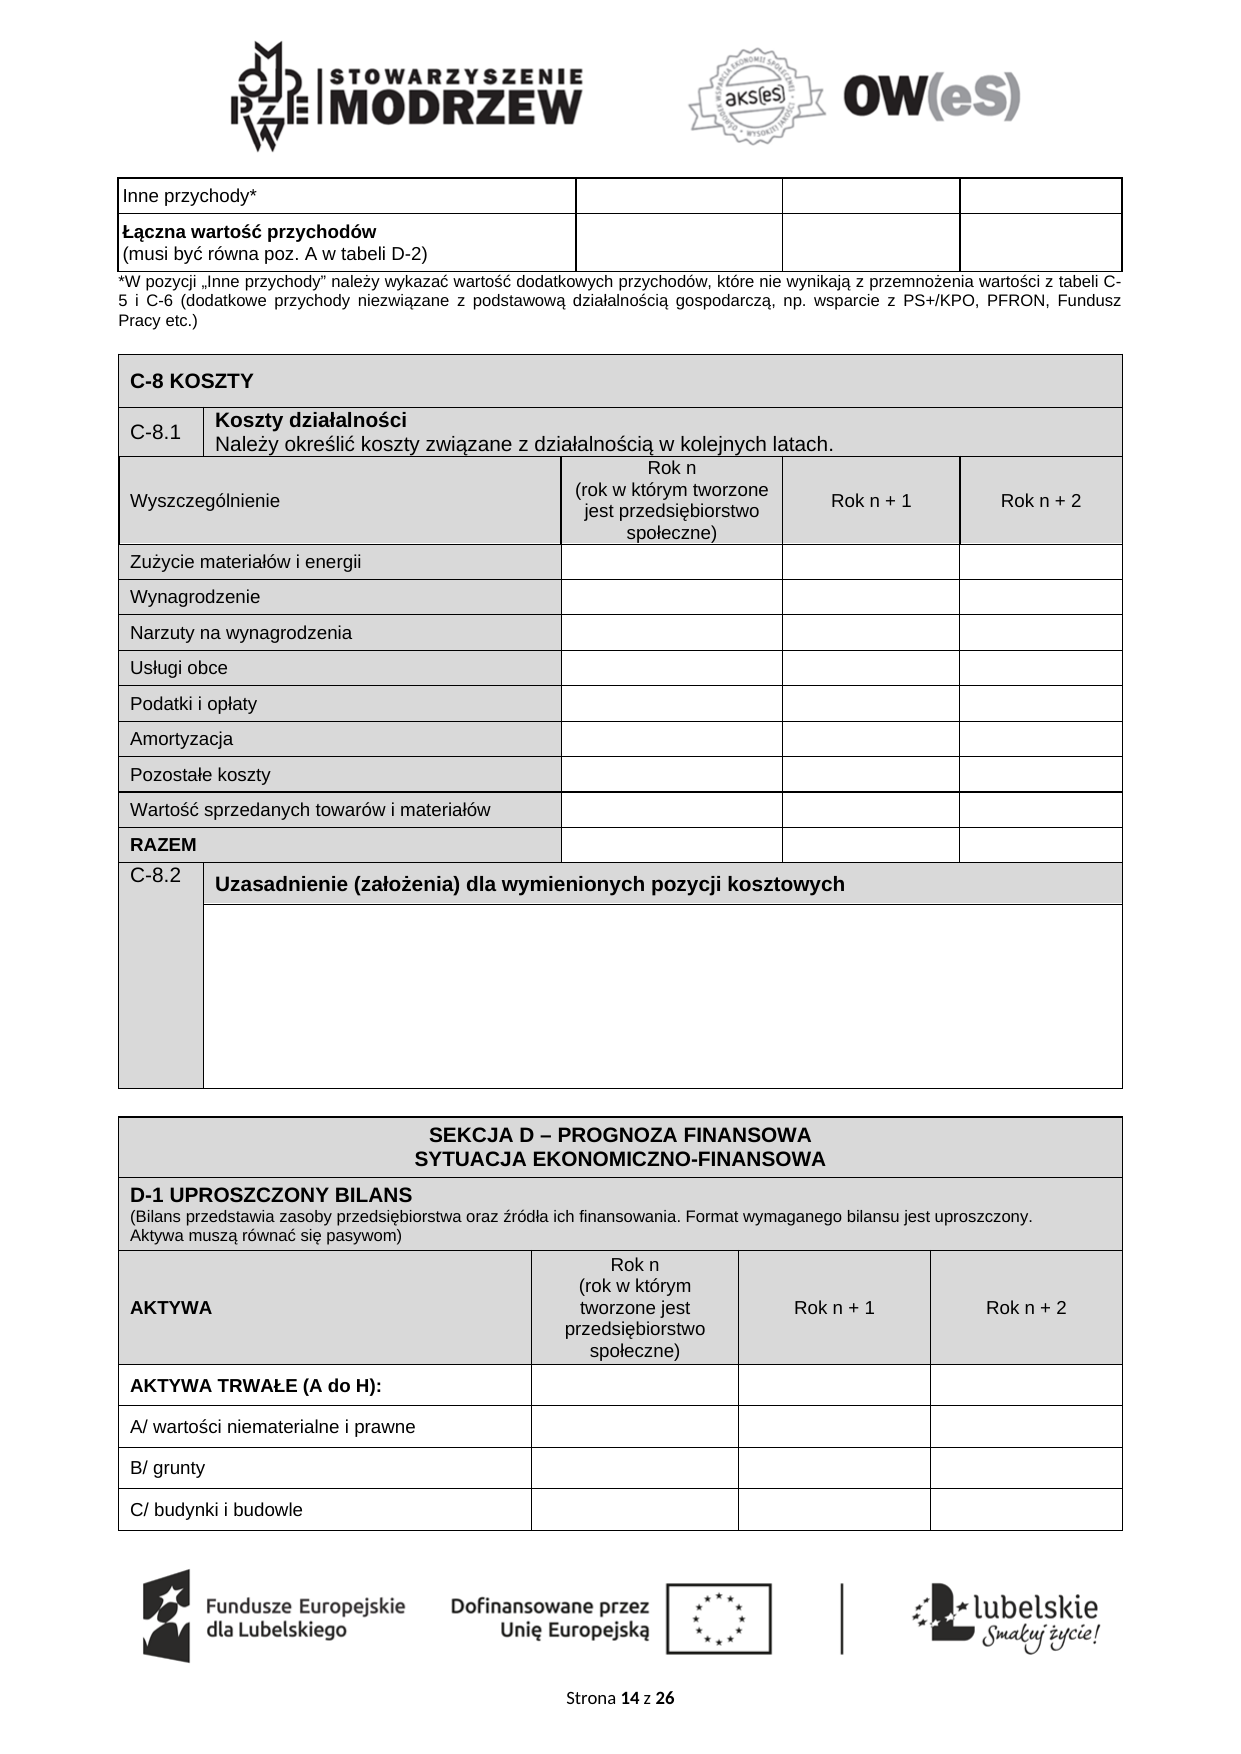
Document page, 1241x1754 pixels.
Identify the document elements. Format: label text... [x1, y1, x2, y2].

table_cell [577, 214, 782, 271]
table_cell [783, 615, 959, 650]
table_cell [739, 1365, 930, 1405]
table_cell B/ grunty [119, 1448, 531, 1488]
table_cell [739, 1406, 930, 1447]
table_cell A/ wartości niematerialne i prawne [119, 1406, 531, 1447]
table_cell Rok n + 2 [931, 1251, 1122, 1364]
table_cell [562, 757, 782, 791]
table_cell [783, 828, 959, 862]
table_cell [562, 686, 782, 721]
table_cell [960, 615, 1122, 650]
table_cell [562, 651, 782, 685]
table_cell [204, 905, 1122, 1088]
table_cell [783, 757, 959, 791]
table_cell [562, 793, 782, 827]
table_cell [783, 545, 959, 579]
table_cell Usługi obce [119, 651, 561, 685]
table_cell [960, 686, 1122, 721]
table_cell [961, 214, 1121, 271]
table_cell Wartość sprzedanych towarów i materiałów [119, 793, 561, 827]
table_cell [562, 545, 782, 579]
table_cell Rok n (rok w którym tworzone jest przedsiębiorstwo społeczne) [532, 1251, 738, 1364]
table_cell AKTYWA TRWAŁE (A do H): [119, 1365, 531, 1405]
table_cell Uzasadnienie (założenia) dla wymienionych pozycji kosztowych [204, 863, 1122, 903]
table_cell [783, 179, 959, 213]
table_cell [562, 580, 782, 614]
table_cell [532, 1489, 738, 1529]
table_cell Amortyzacja [119, 722, 561, 756]
table_cell Łączna wartość przychodów (musi być równa poz. A w tabeli D-2) [119, 214, 575, 271]
table_cell [739, 1448, 930, 1488]
table_cell C-8.1 [119, 408, 203, 456]
table_cell [931, 1365, 1122, 1405]
table_cell [739, 1489, 930, 1529]
table_cell Wynagrodzenie [119, 580, 561, 614]
table_cell [783, 651, 959, 685]
table_cell Rok n (rok w którym tworzone jest przedsiębiorstwo społeczne) [562, 457, 782, 543]
table_cell Zużycie materiałów i energii [119, 545, 561, 579]
table_cell [960, 828, 1122, 862]
table_cell [961, 179, 1121, 213]
table_cell D-1 UPROSZCZONY BILANS (Bilans przedstawia zasoby przedsiębiorstwa oraz źródła ich finansowania. Format wymaganego bilansu jest uproszczony. Aktywa muszą równać się pasywom) [119, 1178, 1122, 1250]
table_cell [960, 722, 1122, 756]
picture [145, 26, 1096, 161]
table_cell Rok n + 1 [783, 457, 959, 543]
table_cell [783, 580, 959, 614]
picture [118, 1545, 1123, 1687]
table_header C-8 KOSZTY [119, 355, 1122, 407]
table_cell [960, 580, 1122, 614]
table_cell [783, 793, 959, 827]
table_cell [960, 757, 1122, 791]
table_cell AKTYWA [119, 1251, 531, 1364]
table_cell Narzuty na wynagrodzenia [119, 615, 561, 650]
table_cell Koszty działalności Należy określić koszty związane z działalnością w kolejnych latach. [204, 408, 1122, 456]
table_cell Podatki i opłaty [119, 686, 561, 721]
table_cell [931, 1489, 1122, 1529]
table_cell [562, 828, 782, 862]
table_cell [960, 793, 1122, 827]
table_cell [783, 686, 959, 721]
table_cell Rok n + 2 [961, 457, 1122, 543]
table_cell Rok n + 1 [739, 1251, 930, 1364]
table_cell [562, 722, 782, 756]
table_cell [577, 179, 782, 213]
table_cell [532, 1448, 738, 1488]
table_cell [783, 214, 959, 271]
table_header SEKCJA D – PROGNOZA FINANSOWA SYTUACJA EKONOMICZNO-FINANSOWA [119, 1118, 1122, 1177]
table_cell Wyszczególnienie [120, 457, 560, 543]
table_cell Inne przychody* [119, 179, 575, 213]
table_cell [532, 1365, 738, 1405]
table_cell [562, 615, 782, 650]
table_cell Pozostałe koszty [119, 757, 561, 791]
table_cell C-8.2 [119, 863, 203, 1088]
table_cell C/ budynki i budowle [119, 1489, 531, 1529]
table_cell [931, 1406, 1122, 1447]
table_cell [960, 651, 1122, 685]
table_cell RAZEM [119, 828, 561, 862]
table_cell [960, 545, 1122, 579]
table_cell [931, 1448, 1122, 1488]
table_cell [532, 1406, 738, 1447]
table_cell [783, 722, 959, 756]
text *W pozycji „Inne przychody” należy wykazać wartość dodatkowych przychodów, które nie wynikają z przemnożenia wartości z tabeli C-5 i C-6 (dodatkowe przychody niezwiązane z podstawową działalnością gospodarczą, np. wsparcie z PS+/KPO, PFRON, Fundusz Pracy etc.) [118, 272, 1122, 329]
